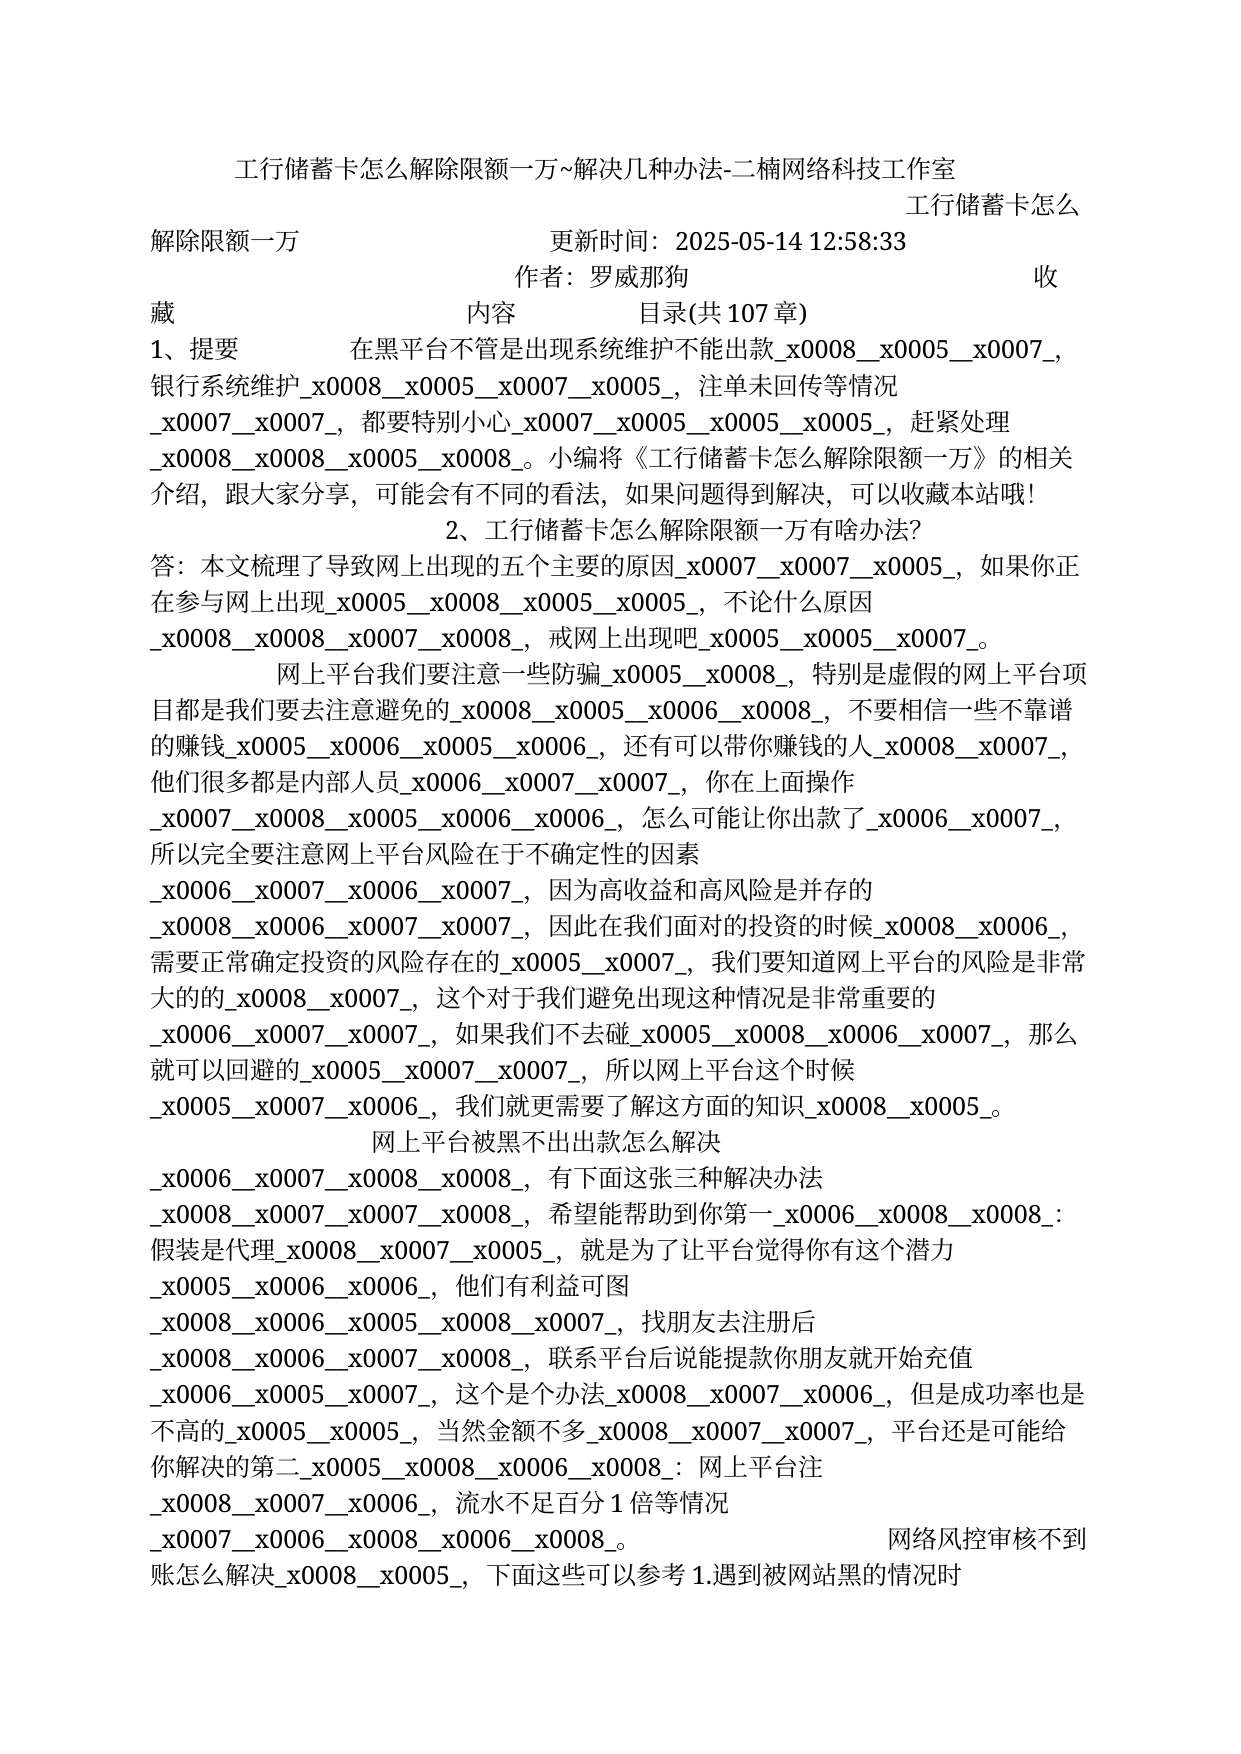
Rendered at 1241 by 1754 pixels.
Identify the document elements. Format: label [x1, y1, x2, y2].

text [150, 150, 1090, 1591]
